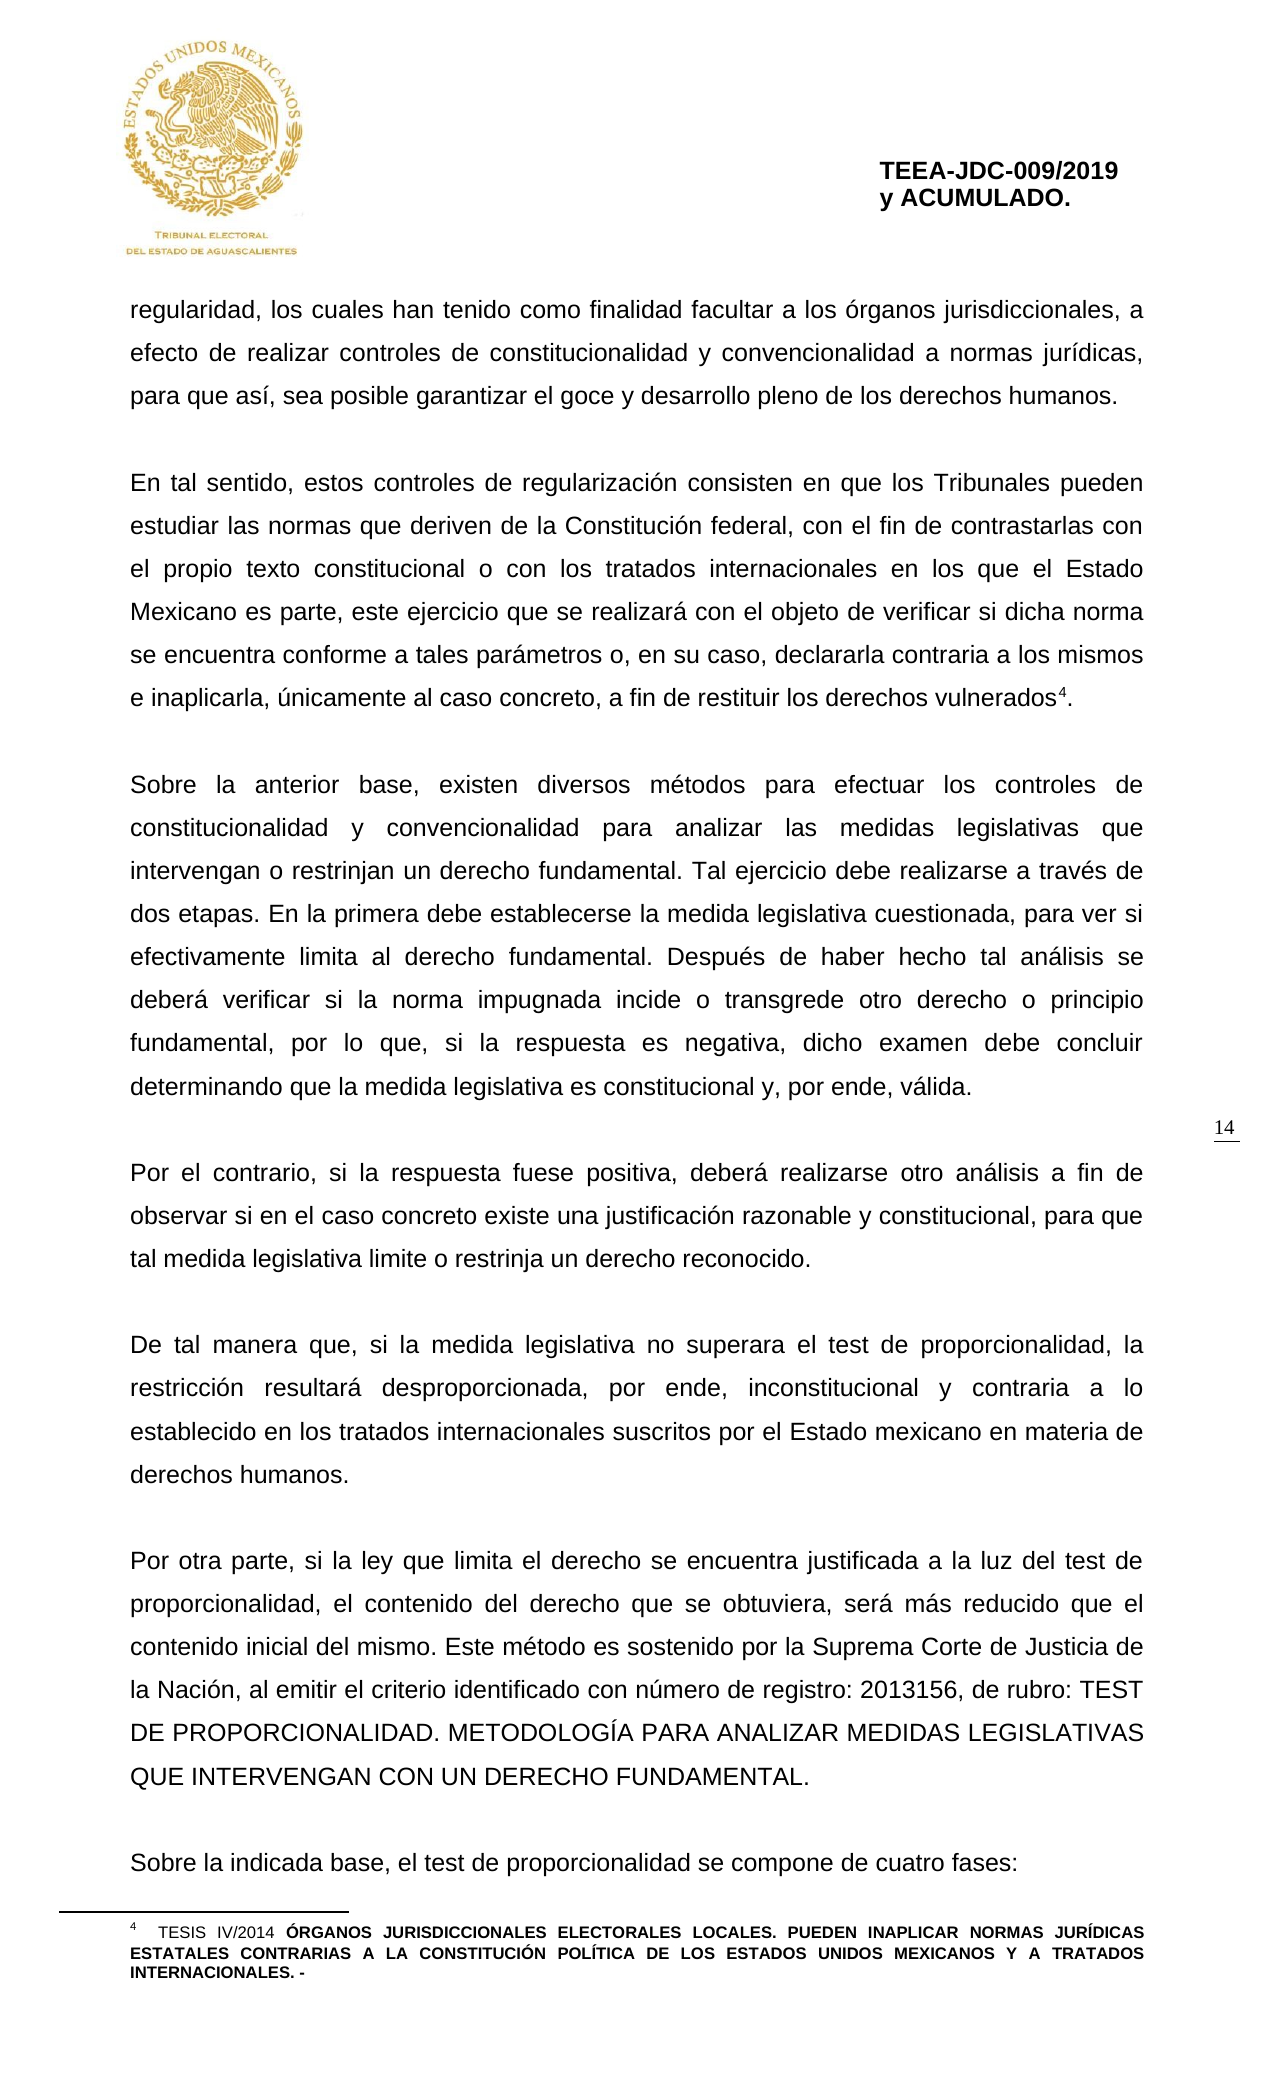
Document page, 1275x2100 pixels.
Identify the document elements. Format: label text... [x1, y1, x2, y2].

text De tal manera que, si la medida legislativa no superara el test de proporcionalidad, la restricción resultará desproporcionada, por ende, inconstitucional y contraria a lo establecido en los tratados internacionales suscritos por el Estado mexicano en materia de derechos humanos. [130, 1330, 1145, 1488]
picture [116, 28, 310, 259]
text Sobre la indicada base, el test de proporcionalidad se compone de cuatro fases: [130, 1848, 1145, 1877]
text Por otra parte, si la ley que limita el derecho se encuentra justificada a la luz del test de proporcionalidad, el contenido del derecho que se obtuviera, será más reducido que el contenido inicial del mismo. Este método es sostenido por la Suprema Corte de Justicia de la Nación, al emitir el criterio identificado con número de registro: 2013156, de rubro: TEST DE PROPORCIONALIDAD. METODOLOGÍA PARA ANALIZAR MEDIDAS LEGISLATIVAS QUE INTERVENGAN CON UN DERECHO FUNDAMENTAL. [130, 1546, 1145, 1790]
text En tal sentido, estos controles de regularización consisten en que los Tribunales pueden estudiar las normas que deriven de la Constitución federal, con el fin de contrastarlas con el propio texto constitucional o con los tratados internacionales en los que el Estado Mexicano es parte, este ejercicio que se realizará con el objeto de verificar si dicha norma se encuentra conforme a tales parámetros o, en su caso, declararla contraria a los mismos e inaplicarla, únicamente al caso concreto, a fin de restituir los derechos vulnerados. [130, 468, 1145, 712]
text Sobre la anterior base, existen diversos métodos para efectuar los controles de constitucionalidad y convencionalidad para analizar las medidas legislativas que intervengan o restrinjan un derecho fundamental. Tal ejercicio debe realizarse a través de dos etapas. En la primera debe establecerse la medida legislativa cuestionada, para ver si efectivamente limita al derecho fundamental. Después de haber hecho tal análisis se deberá verificar si la norma impugnada incide o transgrede otro derecho o principio fundamental, por lo que, si la respuesta es negativa, dicho examen debe concluir determinando que la medida legislativa es constitucional y, por ende, válida. [130, 770, 1145, 1100]
text Por el contrario, si la respuesta fuese positiva, deberá realizarse otro análisis a fin de observar si en el caso concreto existe una justificación razonable y constitucional, para que tal medida legislativa limite o restrinja un derecho reconocido. [130, 1158, 1145, 1273]
